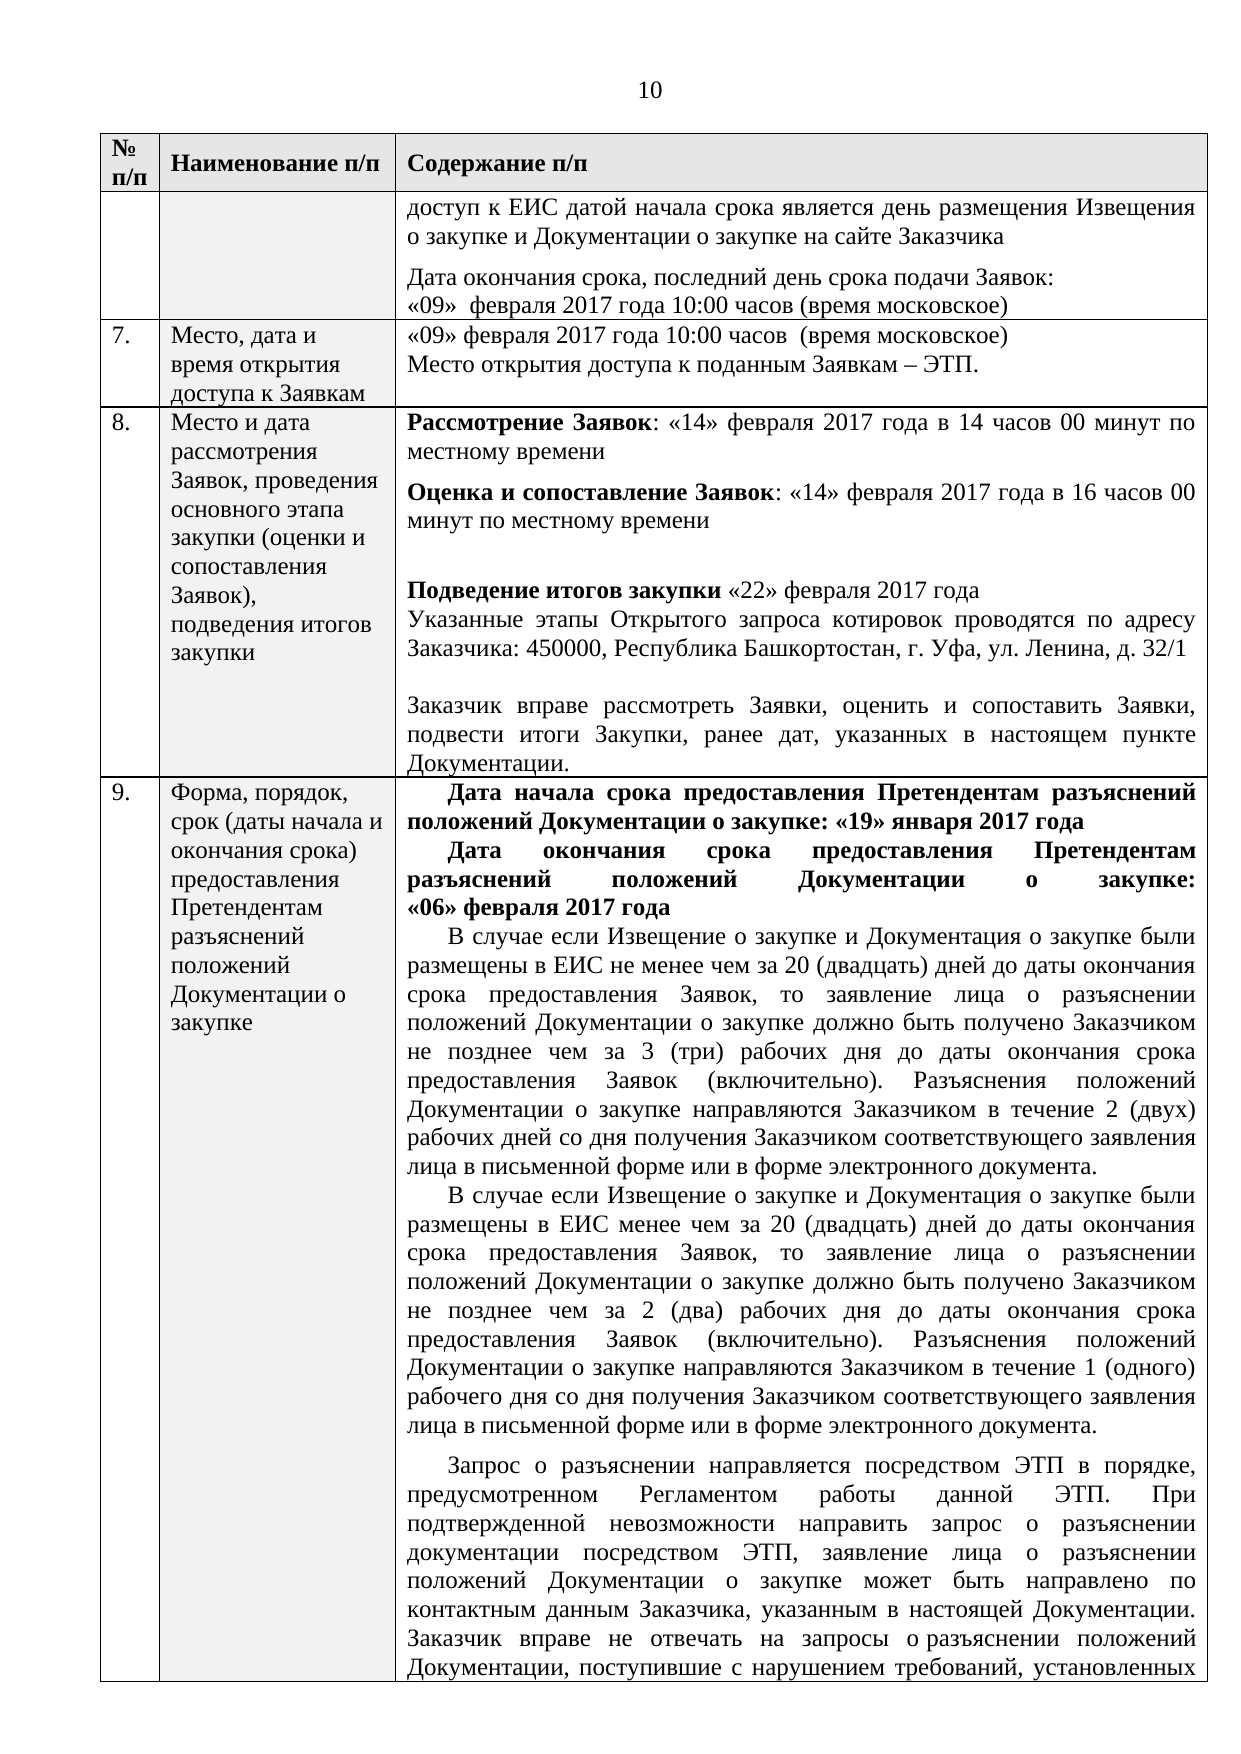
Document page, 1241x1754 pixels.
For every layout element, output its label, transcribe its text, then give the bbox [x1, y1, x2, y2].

table_cell «09» февраля 2017 года 10:00 часов (время московское) Место открытия доступа к поданным Заявкам – ЭТП. [396, 320, 1207, 406]
table_cell [101, 192, 159, 319]
table_header Наименование п/п [160, 134, 395, 191]
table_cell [160, 192, 395, 319]
table_cell Место и дата рассмотрения Заявок, проведения основного этапа закупки (оценки и сопоставления Заявок), подведения итогов закупки [160, 408, 395, 776]
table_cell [396, 778, 1207, 1681]
table_cell [101, 320, 159, 406]
table_cell [101, 778, 159, 1681]
table_cell Место, дата и время открытия доступа к Заявкам [160, 320, 395, 406]
table_cell Рассмотрение Заявок: «14» февраля 2017 года в 14 часов 00 минут по местному времени Оценка и сопоставление Заявок: «14» февраля 2017 года в 16 часов 00 минут по местному времени Подведение итогов закупки «22» февраля 2017 года Указанные этапы Открытого запроса котировок проводятся по адресу Заказчика: 450000, Республика Башкортостан, г. Уфа, ул. Ленина, д. 32/1 Заказчик вправе рассмотреть Заявки, оценить и сопоставить Заявки, подвести итоги Закупки, ранее дат, указанных в настоящем пункте Документации. [396, 408, 1207, 776]
table_header Содержание п/п [396, 134, 1207, 191]
table_header № п/п [101, 134, 159, 191]
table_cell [396, 192, 1207, 319]
table_cell [101, 408, 159, 776]
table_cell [160, 778, 395, 1681]
